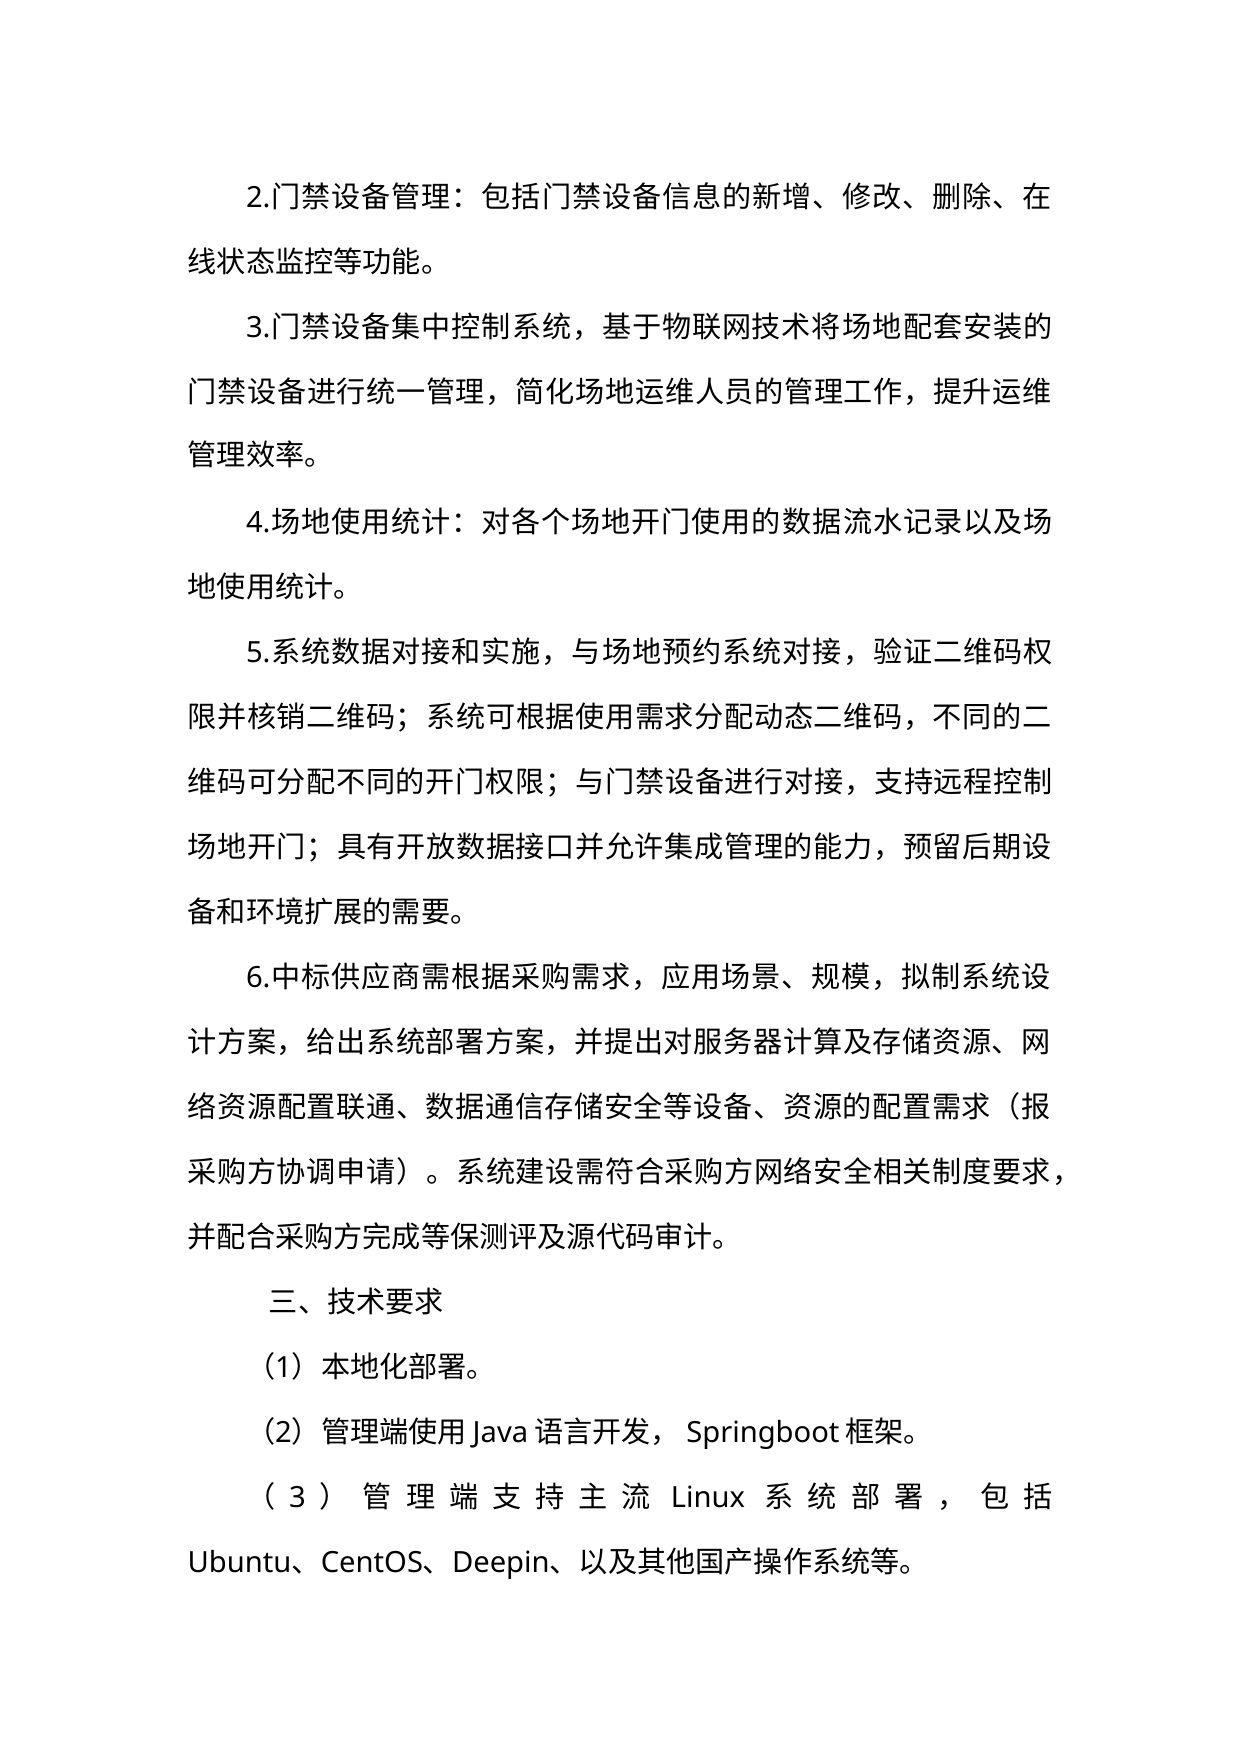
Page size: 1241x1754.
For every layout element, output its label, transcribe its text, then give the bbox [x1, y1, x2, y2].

text 6.中标供应商需根据采购需求，应用场景、规模，拟制系统设计方案，给出系统部署方案，并提出对服务器计算及存储资源、网络资源配置联通、数据通信存储安全等设备、资源的配置需求（报采购方协调申请）。系统建设需符合采购方网络安全相关制度要求，并配合采购方完成等保测评及源代码审计。 [187, 942, 1053, 1267]
text 5.系统数据对接和实施，与场地预约系统对接，验证二维码权限并核销二维码；系统可根据使用需求分配动态二维码，不同的二维码可分配不同的开门权限；与门禁设备进行对接，支持远程控制场地开门；具有开放数据接口并允许集成管理的能力，预留后期设备和环境扩展的需要。 [187, 617, 1053, 942]
text （2）管理端使用Java语言开发， Springboot框架。 [187, 1397, 1053, 1462]
text （1）本地化部署。 [187, 1332, 1053, 1397]
text （3）管理端支持主流Linux系统部署，包括Ubuntu、CentOS、Deepin、以及其他国产操作系统等。 [187, 1462, 1053, 1592]
text 4.场地使用统计：对各个场地开门使用的数据流水记录以及场地使用统计。 [187, 487, 1053, 617]
text 2.门禁设备管理：包括门禁设备信息的新增、修改、删除、在线状态监控等功能。 [187, 162, 1053, 292]
text 3.门禁设备集中控制系统，基于物联网技术将场地配套安装的门禁设备进行统一管理，简化场地运维人员的管理工作，提升运维管理效率。 [187, 292, 1053, 487]
list 三、技术要求 [231, 1267, 1053, 1332]
